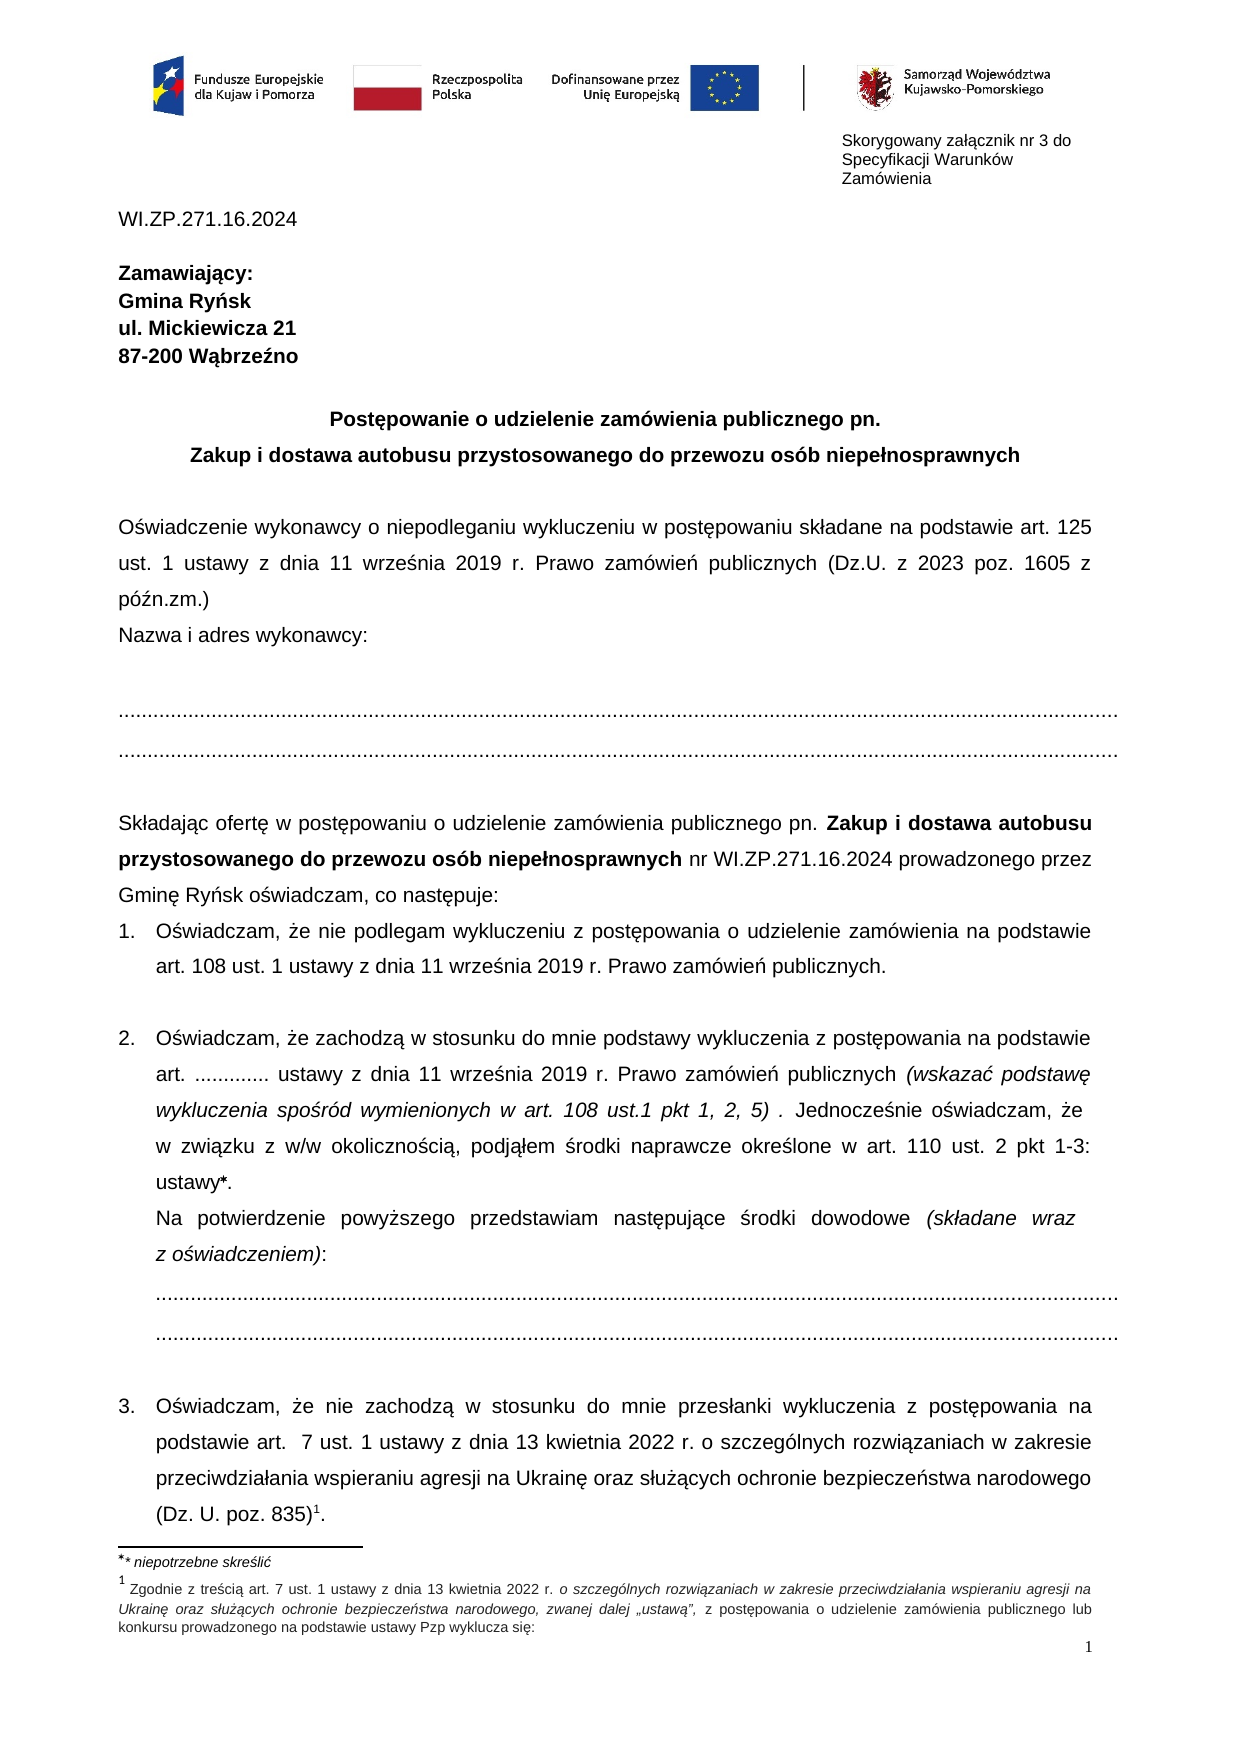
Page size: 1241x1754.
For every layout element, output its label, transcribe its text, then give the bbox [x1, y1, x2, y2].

list Oświadczam, że nie zachodzą w stosunku do mnie przesłanki wykluczenia z postępowania na podstawie art. 7 ust. 1 ustawy z dnia 13 kwietnia 2022 r. o szczególnych rozwiązaniach w zakresie przeciwdziałania wspieraniu agresji na Ukrainę oraz służących ochronie bezpieczeństwa narodowego (Dz. U. poz. 835). [118, 1394, 1092, 1526]
text Gmina Ryńsk [118, 289, 1092, 313]
text Zamawiający: [118, 261, 1092, 285]
list Oświadczam, że zachodzą w stosunku do mnie podstawy wykluczenia z postępowania na podstawie art. ............. ustawy z dnia 11 września 2019 r. Prawo zamówień publicznych (wskazać podstawę wykluczenia spośród wymienionych w art. 108 ust.1 pkt 1, 2, 5) . Jednocześnie oświadczam, że w związku z w/w okolicznością, podjąłem środki naprawcze określone w art. 110 ust. 2 pkt 1-3: ustawy. [118, 1026, 1092, 1194]
text Składając ofertę w postępowaniu o udzielenie zamówienia publicznego pn. Zakup i dostawa autobusu przystosowanego do przewozu osób niepełnosprawnych nr WI.ZP.271.16.2024 prowadzonego przez Gminę Ryńsk oświadczam, co następuje: [118, 811, 1092, 906]
text Skorygowany załącznik nr 3 do Specyfikacji Warunków Zamówienia [842, 115, 1092, 188]
text WI.ZP.271.16.2024 [118, 207, 1092, 231]
text Postępowanie o udzielenie zamówienia publicznego pn. [118, 407, 1092, 431]
text Oświadczenie wykonawcy o niepodleganiu wykluczeniu w postępowaniu składane na podstawie art. 125 ust. 1 ustawy z dnia 11 września 2019 r. Prawo zamówień publicznych (Dz.U. z 2023 poz. 1605 z późn.zm.) [118, 515, 1092, 611]
text 87-200 Wąbrzeźno [118, 344, 1092, 368]
list Oświadczam, że nie podlegam wykluczeniu z postępowania o udzielenie zamówienia na podstawie art. 108 ust. 1 ustawy z dnia 11 września 2019 r. Prawo zamówień publicznych. [118, 918, 1092, 978]
text Zakup i dostawa autobusu przystosowanego do przewozu osób niepełnosprawnych [118, 443, 1092, 467]
text ul. Mickiewicza 21 [118, 316, 1092, 340]
picture [138, 41, 1079, 131]
text Nazwa i adres wykonawcy: [118, 623, 1092, 647]
text Na potwierdzenie powyższego przedstawiam następujące środki dowodowe (składane wraz z oświadczeniem): [156, 1206, 1092, 1266]
